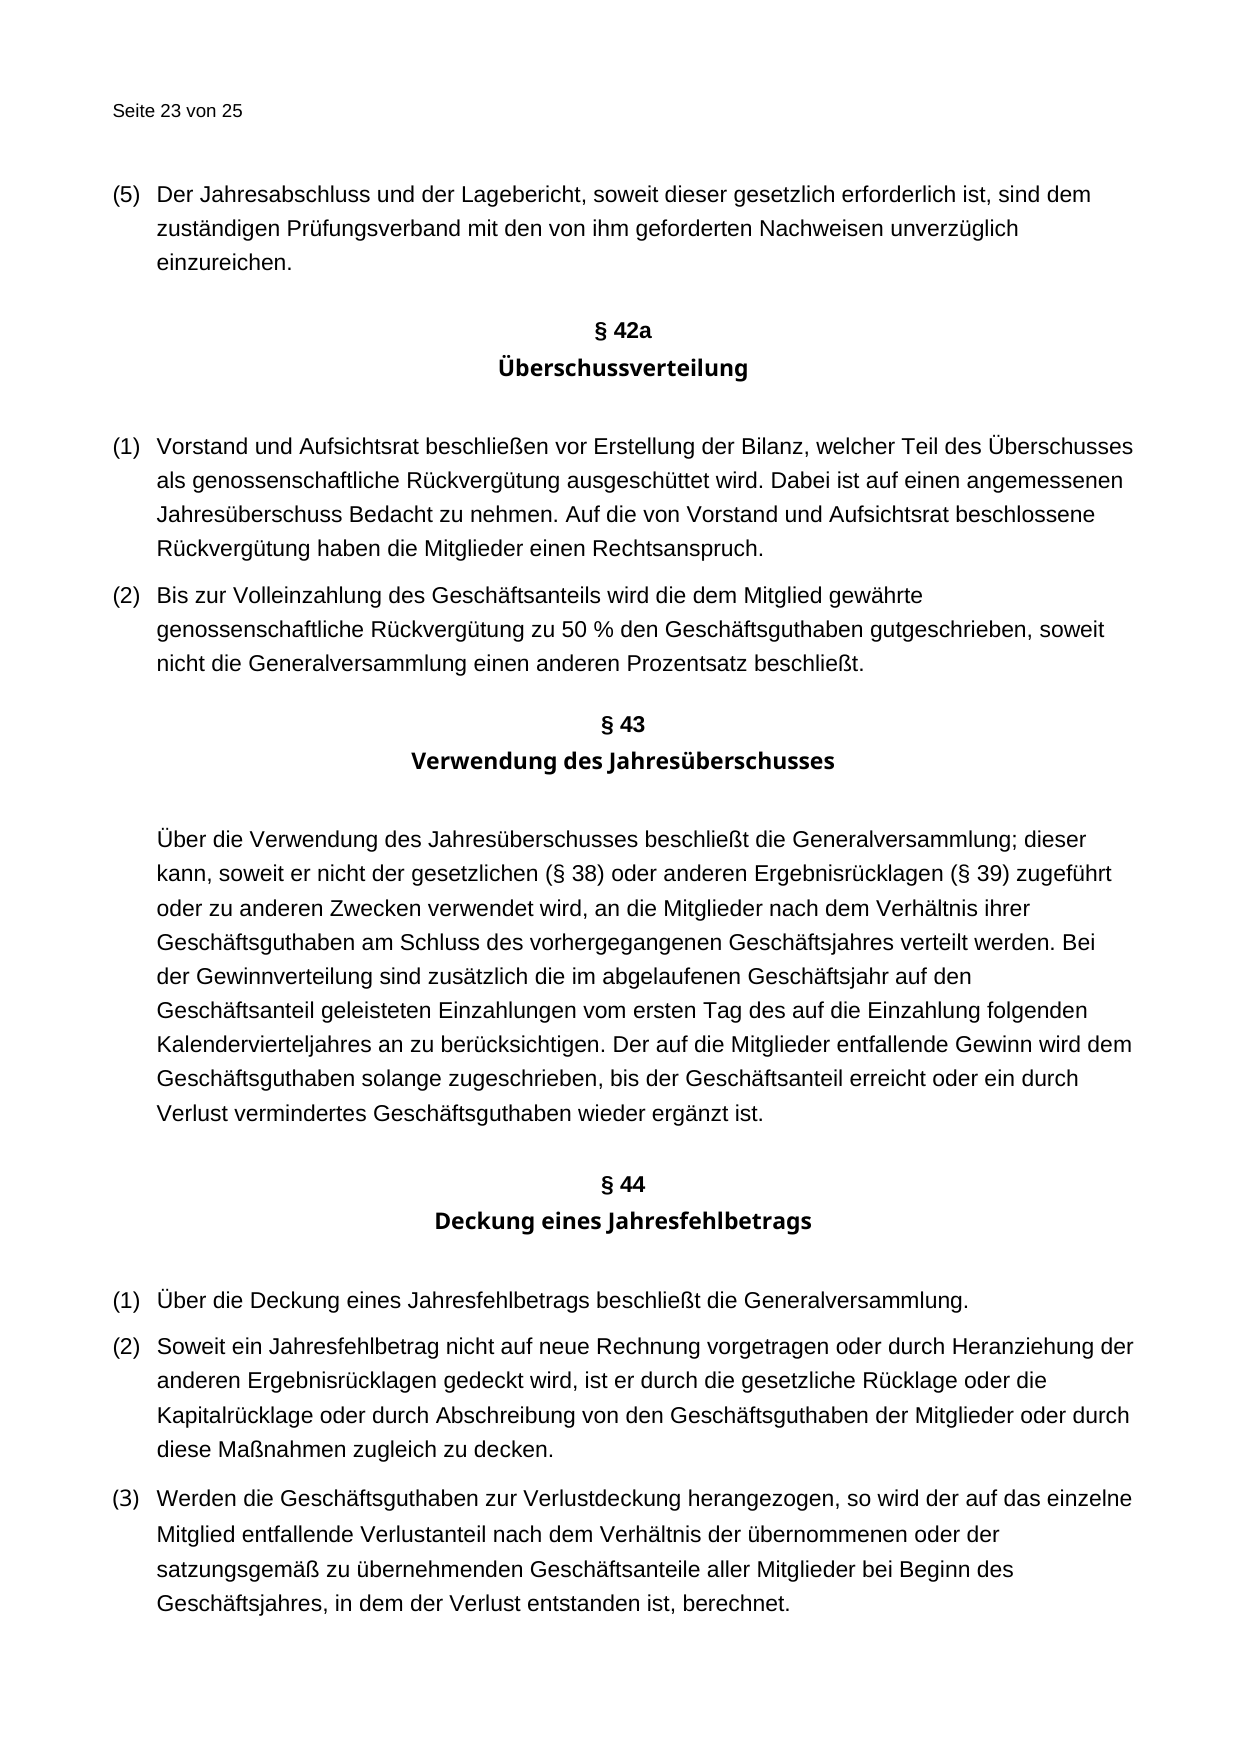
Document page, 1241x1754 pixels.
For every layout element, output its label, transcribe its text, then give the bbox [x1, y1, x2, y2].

text Deckung eines Jahresfehlbetrags [112, 1205, 1134, 1237]
text § 44 [112, 1171, 1134, 1197]
list Soweit ein Jahresfehlbetrag nicht auf neue Rechnung vorgetragen oder durch Heranziehung der anderen Ergebnisrücklagen gedeckt wird, ist er durch die gesetzliche Rücklage oder die Kapitalrücklage oder durch Abschreibung von den Geschäftsguthaben der Mitglieder oder durch diese Maßnahmen zugleich zu decken. [112, 1333, 1134, 1462]
text Überschussverteilung [112, 351, 1134, 383]
list Werden die Geschäftsguthaben zur Verlustdeckung herangezogen, so wird der auf das einzelne Mitglied entfallende Verlustanteil nach dem Verhältnis der übernommenen oder der satzungsgemäß zu übernehmenden Geschäftsanteile aller Mitglieder bei Beginn des Geschäftsjahres, in dem der Verlust entstanden ist, berechnet. [112, 1482, 1134, 1616]
text § 42a [112, 317, 1134, 344]
text Verwendung des Jahresüberschusses [112, 745, 1134, 776]
list Über die Deckung eines Jahresfehlbetrags beschließt die Generalversammlung. [112, 1287, 1134, 1313]
list Der Jahresabschluss und der Lagebericht, soweit dieser gesetzlich erforderlich ist, sind dem zuständigen Prüfungsverband mit den von ihm geforderten Nachweisen unverzüglich einzureichen. [112, 181, 1134, 275]
text (1) Vorstand und Aufsichtsrat beschließen vor Erstellung der Bilanz, welcher Teil des Überschusses als genossenschaftliche Rückvergütung ausgeschüttet wird. Dabei ist auf einen angemessenen Jahresüberschuss Bedacht zu nehmen. Auf die von Vorstand und Aufsichtsrat beschlossene Rückvergütung haben die Mitglieder einen Rechtsanspruch. [112, 433, 1134, 562]
text § 43 [112, 711, 1134, 737]
text (2) Bis zur Volleinzahlung des Geschäftsanteils wird die dem Mitglied gewährte genossenschaftliche Rückvergütung zu 50 % den Geschäftsguthaben gutgeschrieben, soweit nicht die Generalversammlung einen anderen Prozentsatz beschließt. [112, 582, 1134, 677]
text Über die Verwendung des Jahresüberschusses beschließt die Generalversammlung; dieser kann, soweit er nicht der gesetzlichen (§ 38) oder anderen Ergebnisrücklagen (§ 39) zugeführt oder zu anderen Zwecken verwendet wird, an die Mitglieder nach dem Verhältnis ihrer Geschäftsguthaben am Schluss des vorhergegangenen Geschäftsjahres verteilt werden. Bei der Gewinnverteilung sind zusätzlich die im abgelaufenen Geschäftsjahr auf den Geschäftsanteil geleisteten Einzahlungen vom ersten Tag des auf die Einzahlung folgenden Kalendervierteljahres an zu berücksichtigen. Der auf die Mitglieder entfallende Gewinn wird dem Geschäftsguthaben solange zugeschrieben, bis der Geschäftsanteil erreicht oder ein durch Verlust vermindertes Geschäftsguthaben wieder ergänzt ist. [112, 826, 1134, 1126]
